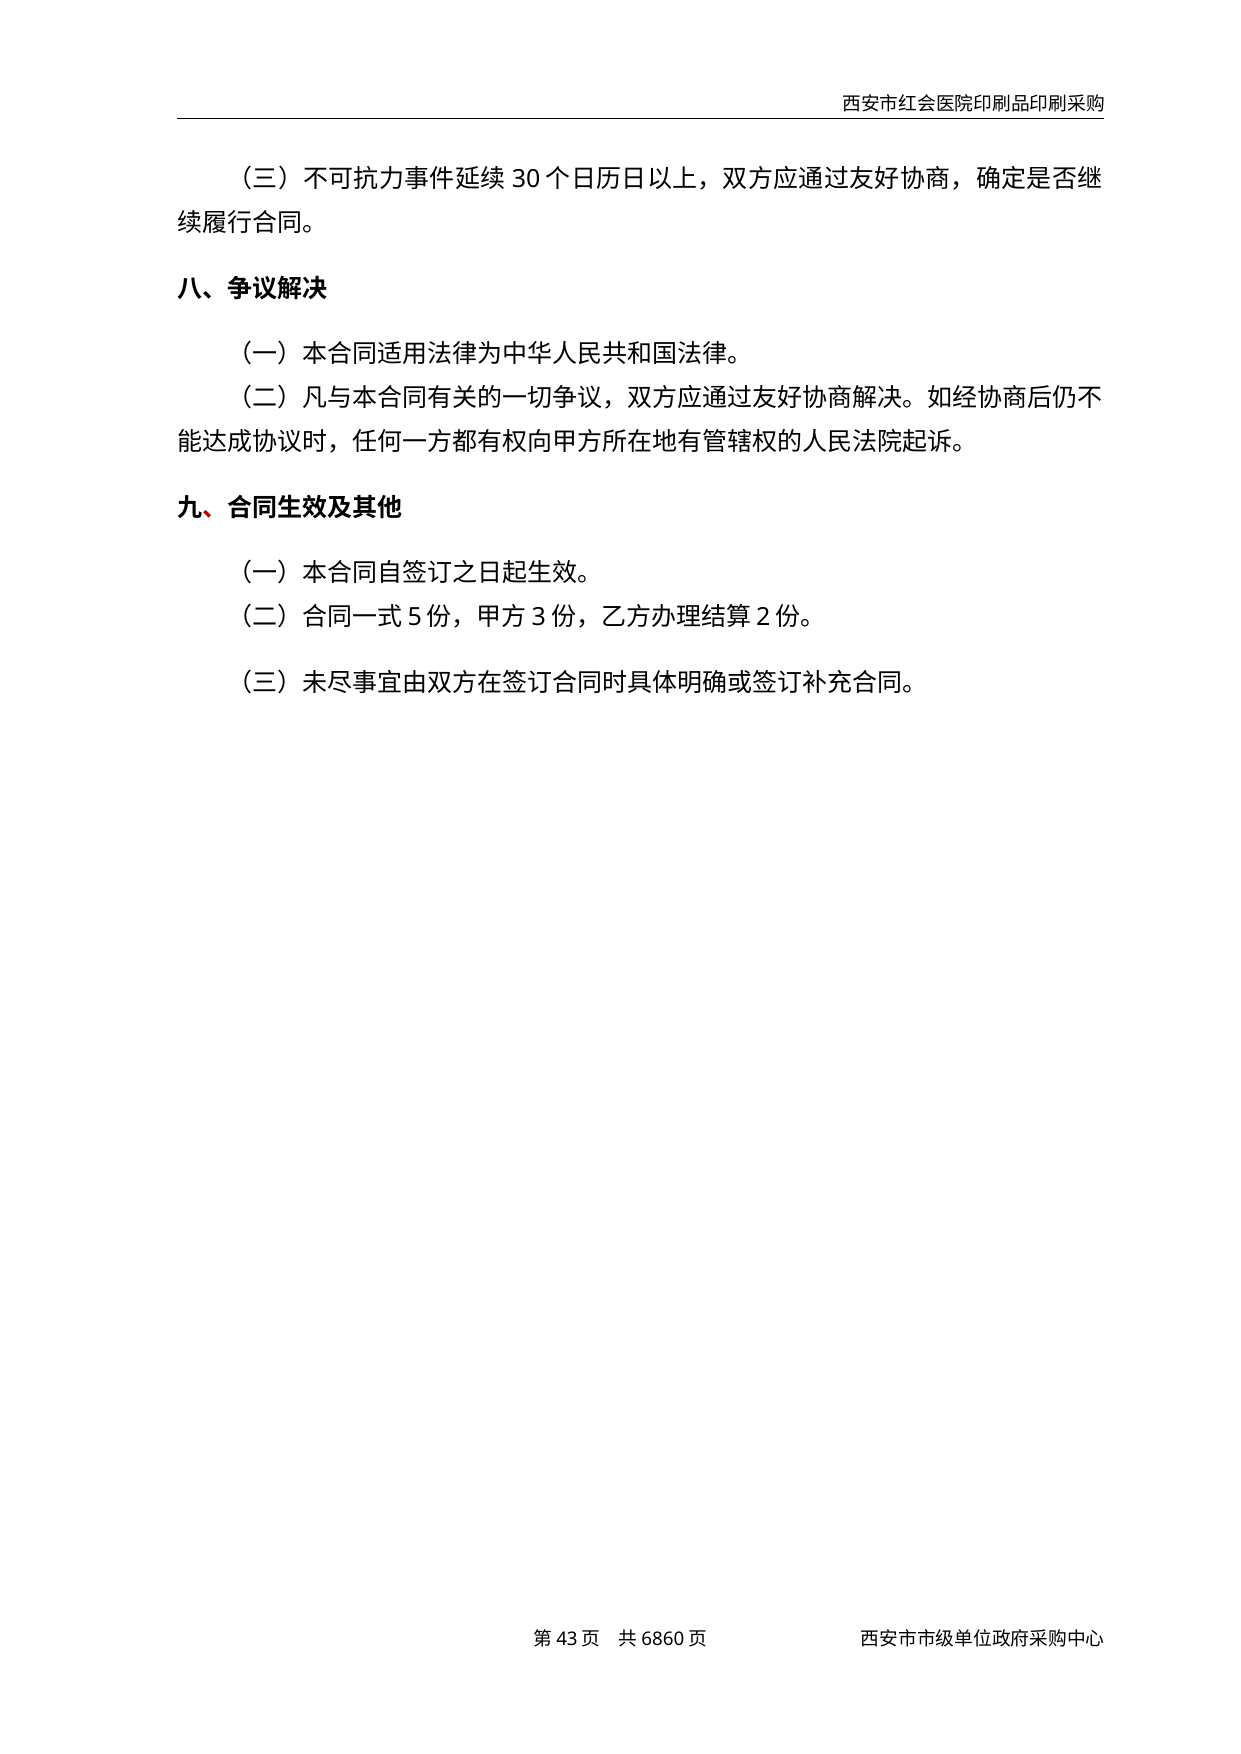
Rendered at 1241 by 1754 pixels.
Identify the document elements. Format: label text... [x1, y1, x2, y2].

text 九、合同生效及其他 [177, 483, 1104, 527]
text （二）凡与本合同有关的一切争议，双方应通过友好协商解决。如经协商后仍不能达成协议时，任何一方都有权向甲方所在地有管辖权的人民法院起诉。 [177, 374, 1104, 461]
text （三）不可抗力事件延续30个日历日以上，双方应通过友好协商，确定是否继续履行合同。 [177, 155, 1104, 243]
text （一）本合同适用法律为中华人民共和国法律。 [177, 330, 1104, 374]
text 八、争议解决 [177, 264, 1104, 308]
text （一）本合同自签订之日起生效。 [177, 549, 1104, 593]
text （三）未尽事宜由双方在签订合同时具体明确或签订补充合同。 [177, 658, 1104, 702]
text （二）合同一式5份，甲方3份，乙方办理结算2份。 [177, 593, 1104, 636]
